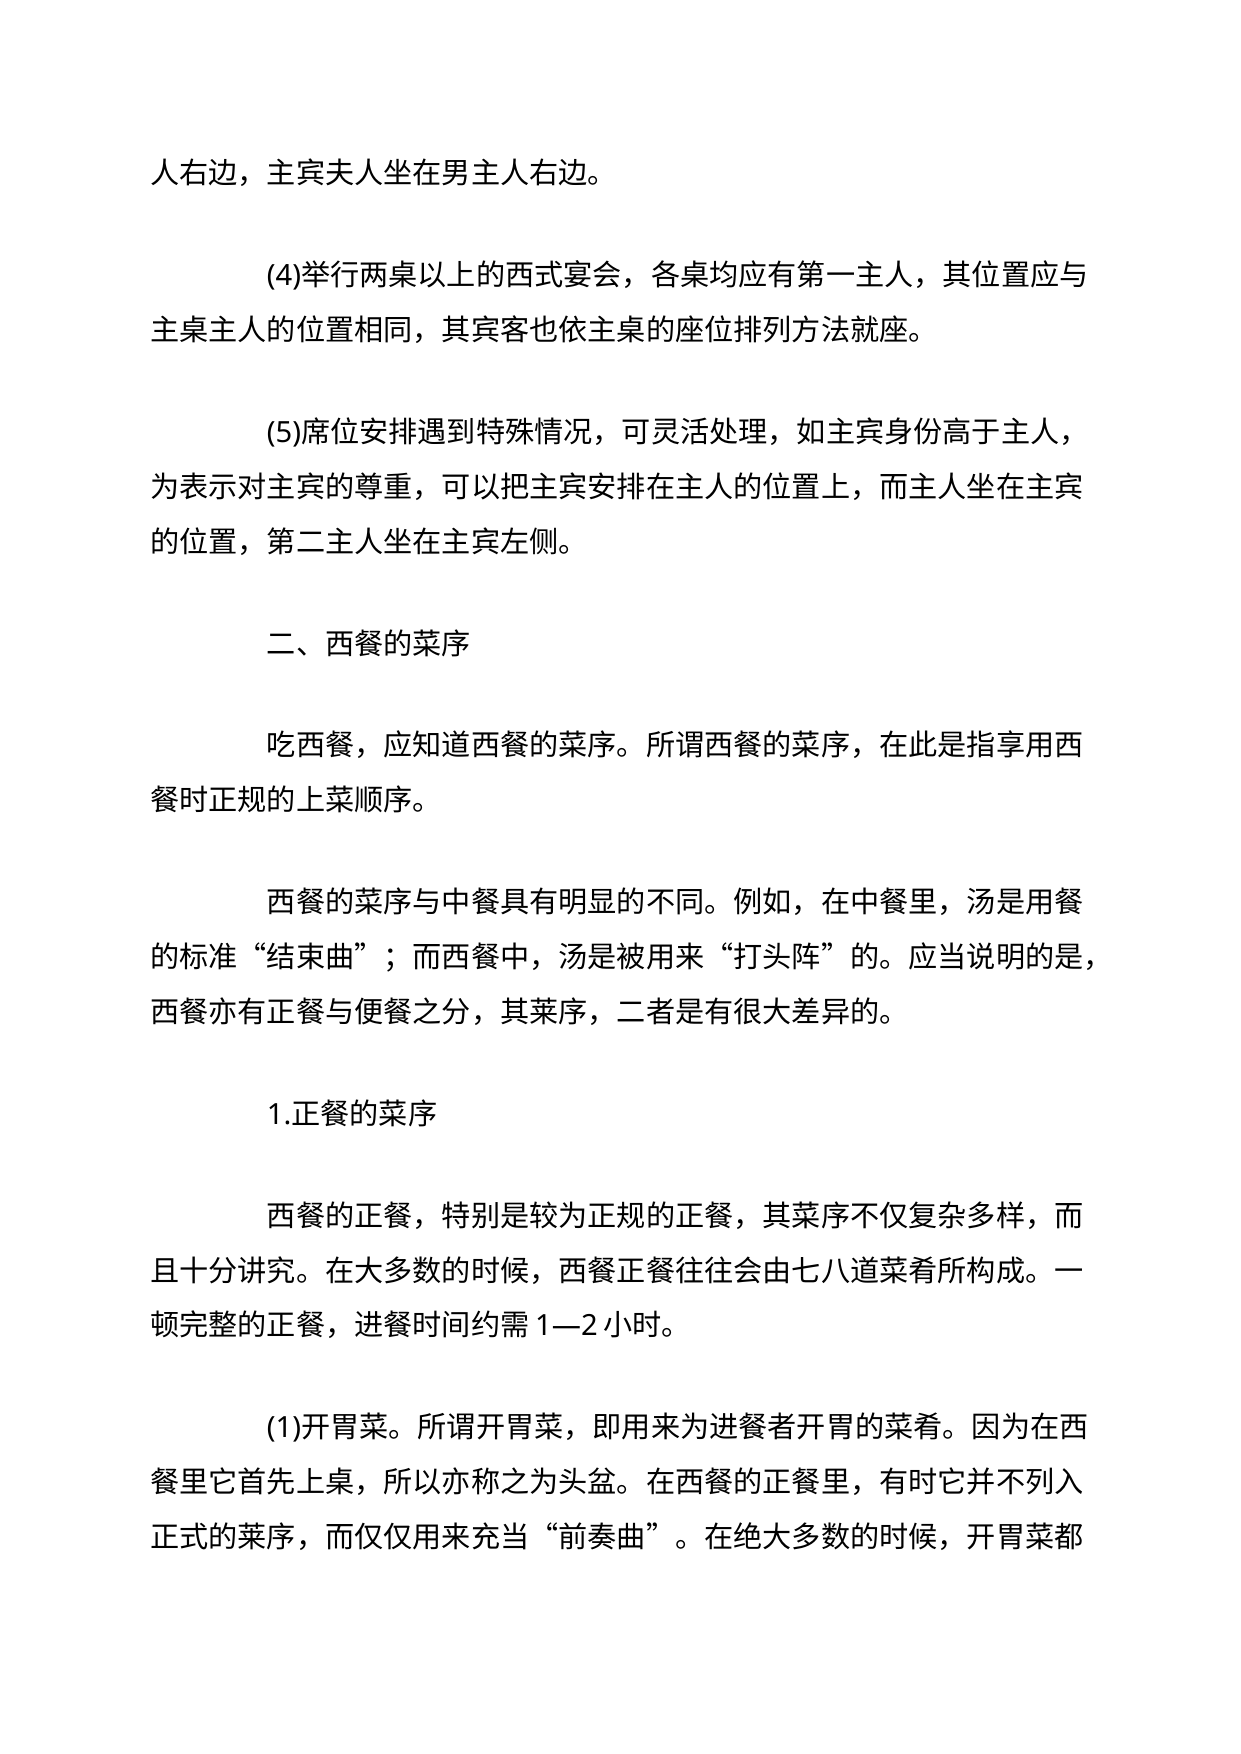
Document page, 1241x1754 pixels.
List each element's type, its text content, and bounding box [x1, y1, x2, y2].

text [150, 1404, 1090, 1556]
text (5)席位安排遇到特殊情况，可灵活处理，如主宾身份高于主人，为表示对主宾的尊重，可以把主宾安排在主人的位置上，而主人坐在主宾的位置，第二主人坐在主宾左侧。 [150, 408, 1090, 561]
text 西餐的菜序与中餐具有明显的不同。例如，在中餐里，汤是用餐的标准“结束曲”；而西餐中，汤是被用来“打头阵”的。应当说明的是，西餐亦有正餐与便餐之分，其莱序，二者是有很大差异的。 [150, 879, 1090, 1031]
text 西餐的正餐，特别是较为正规的正餐，其菜序不仅复杂多样，而且十分讲究。在大多数的时候，西餐正餐往往会由七八道菜肴所构成。一顿完整的正餐，进餐时间约需1—2小时。 [150, 1192, 1090, 1344]
text 吃西餐，应知道西餐的菜序。所谓西餐的菜序，在此是指享用西餐时正规的上菜顺序。 [150, 722, 1090, 819]
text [150, 150, 1090, 192]
text (4)举行两桌以上的西式宴会，各桌均应有第一主人，其位置应与主桌主人的位置相同，其宾客也依主桌的座位排列方法就座。 [150, 252, 1090, 349]
text 1.正餐的菜序 [150, 1090, 1090, 1133]
text 二、西餐的菜序 [150, 620, 1090, 662]
